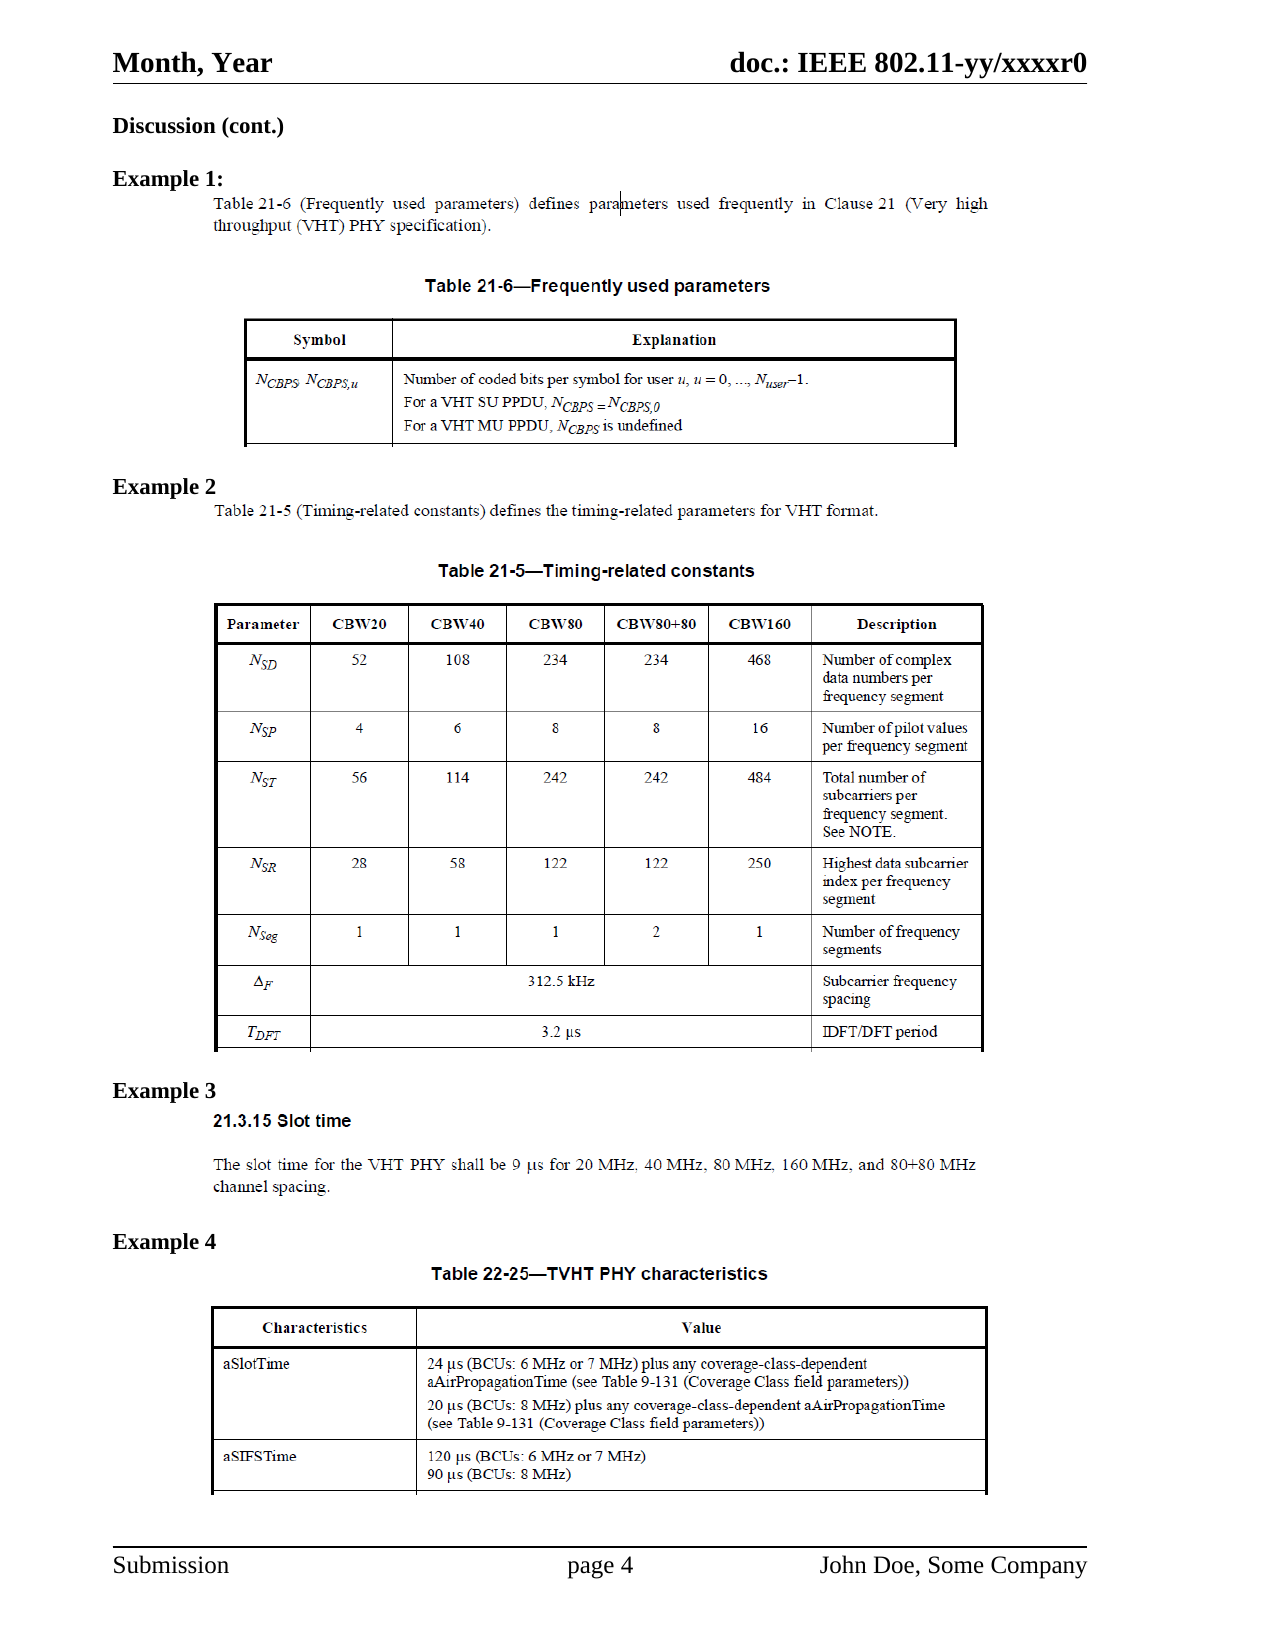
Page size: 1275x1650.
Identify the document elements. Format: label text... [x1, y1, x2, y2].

text Example 2 [112, 473, 1087, 499]
picture [206, 191, 994, 447]
picture [206, 1103, 994, 1202]
text Example 1: [112, 165, 1087, 192]
text Example 4 [112, 1228, 1087, 1254]
picture [206, 1254, 994, 1495]
text Discussion (cont.) [112, 112, 1087, 139]
picture [206, 499, 994, 1052]
text Example 3 [112, 1078, 1087, 1104]
